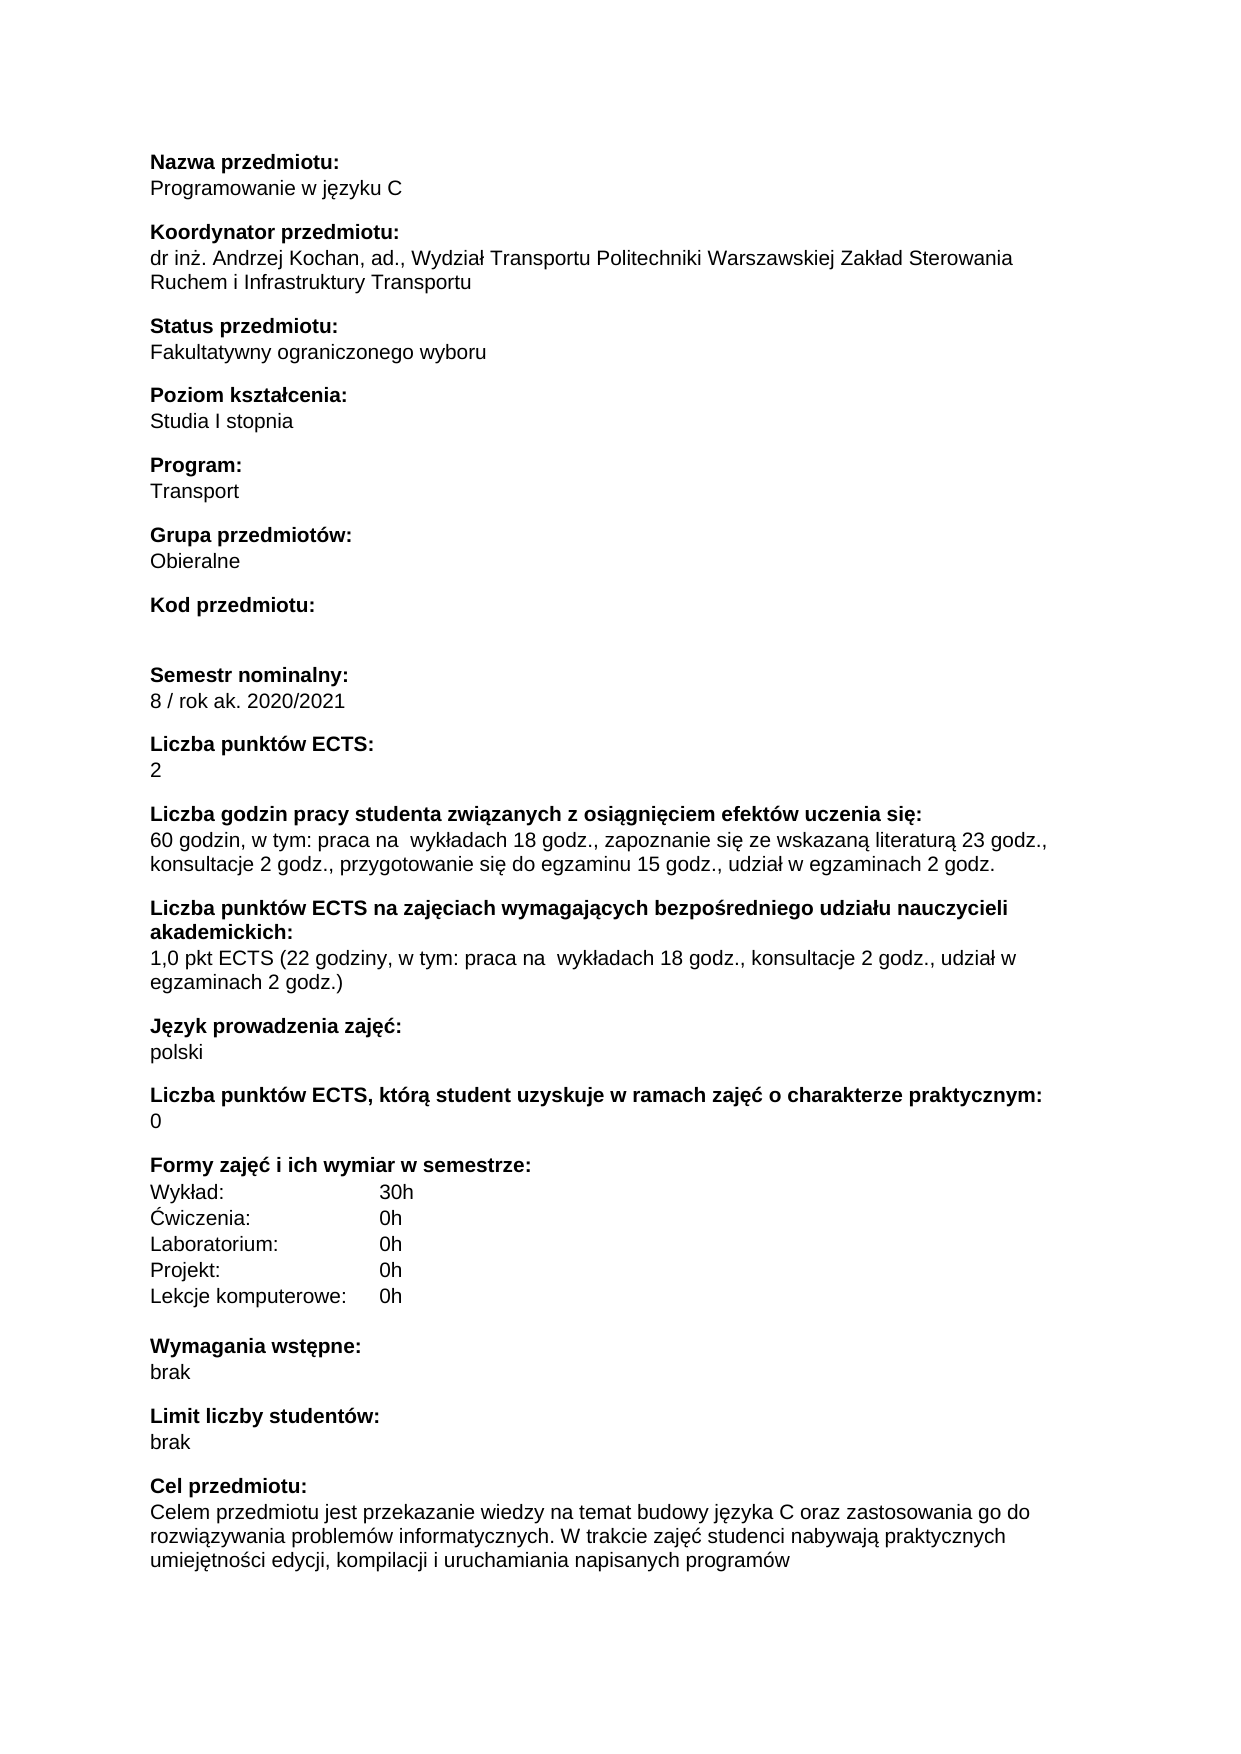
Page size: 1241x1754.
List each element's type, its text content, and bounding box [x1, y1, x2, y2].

text Liczba punktów ECTS na zajęciach wymagających bezpośredniego udziału nauczycieli akademickich: [150, 896, 1090, 944]
text Transport [150, 479, 1090, 503]
table_header 30h [369, 1180, 597, 1204]
text Poziom kształcenia: [150, 383, 1090, 407]
table_cell Laboratorium: [140, 1232, 367, 1256]
text Liczba punktów ECTS: [150, 732, 1090, 756]
text dr inż. Andrzej Kochan, ad., Wydział Transportu Politechniki Warszawskiej Zakład Sterowania Ruchem i Infrastruktury Transportu [150, 246, 1090, 294]
text 0 [150, 1109, 1090, 1133]
text Koordynator przedmiotu: [150, 220, 1090, 244]
text Język prowadzenia zajęć: [150, 1013, 1090, 1037]
text polski [150, 1039, 1090, 1063]
text Nazwa przedmiotu: [150, 150, 1090, 174]
text Fakultatywny ograniczonego wyboru [150, 339, 1090, 363]
text Programowanie w języku C [150, 176, 1090, 200]
table_header Wykład: [140, 1180, 367, 1204]
text Kod przedmiotu: [150, 593, 1090, 617]
text brak [150, 1360, 1090, 1384]
text Celem przedmiotu jest przekazanie wiedzy na temat budowy języka C oraz zastosowania go do rozwiązywania problemów informatycznych. W trakcie zajęć studenci nabywają praktycznych umiejętności edycji, kompilacji i uruchamiania napisanych programów [150, 1499, 1090, 1571]
text Obieralne [150, 549, 1090, 573]
text 2 [150, 758, 1090, 782]
text brak [150, 1430, 1090, 1454]
text 60 godzin, w tym: praca na wykładach 18 godz., zapoznanie się ze wskazaną literaturą 23 godz., konsultacje 2 godz., przygotowanie się do egzaminu 15 godz., udział w egzaminach 2 godz. [150, 828, 1090, 876]
text Liczba punktów ECTS, którą student uzyskuje w ramach zajęć o charakterze praktycznym: [150, 1083, 1090, 1107]
text Limit liczby studentów: [150, 1404, 1090, 1428]
text Cel przedmiotu: [150, 1473, 1090, 1497]
table_cell Projekt: [140, 1258, 367, 1282]
table_cell 0h [369, 1282, 597, 1308]
text Liczba godzin pracy studenta związanych z osiągnięciem efektów uczenia się: [150, 802, 1090, 826]
text 8 / rok ak. 2020/2021 [150, 688, 1090, 712]
text 1,0 pkt ECTS (22 godziny, w tym: praca na wykładach 18 godz., konsultacje 2 godz., udział w egzaminach 2 godz.) [150, 946, 1090, 994]
table_cell 0h [369, 1256, 597, 1282]
text Semestr nominalny: [150, 662, 1090, 686]
text Wymagania wstępne: [150, 1334, 1090, 1358]
table_cell Lekcje komputerowe: [140, 1284, 367, 1308]
text Studia I stopnia [150, 409, 1090, 433]
table_cell Ćwiczenia: [140, 1206, 367, 1230]
text Grupa przedmiotów: [150, 523, 1090, 547]
text Formy zajęć i ich wymiar w semestrze: [150, 1153, 1090, 1177]
text Status przedmiotu: [150, 313, 1090, 337]
table_cell 0h [369, 1204, 597, 1230]
text Program: [150, 453, 1090, 477]
table_cell 0h [369, 1230, 597, 1256]
